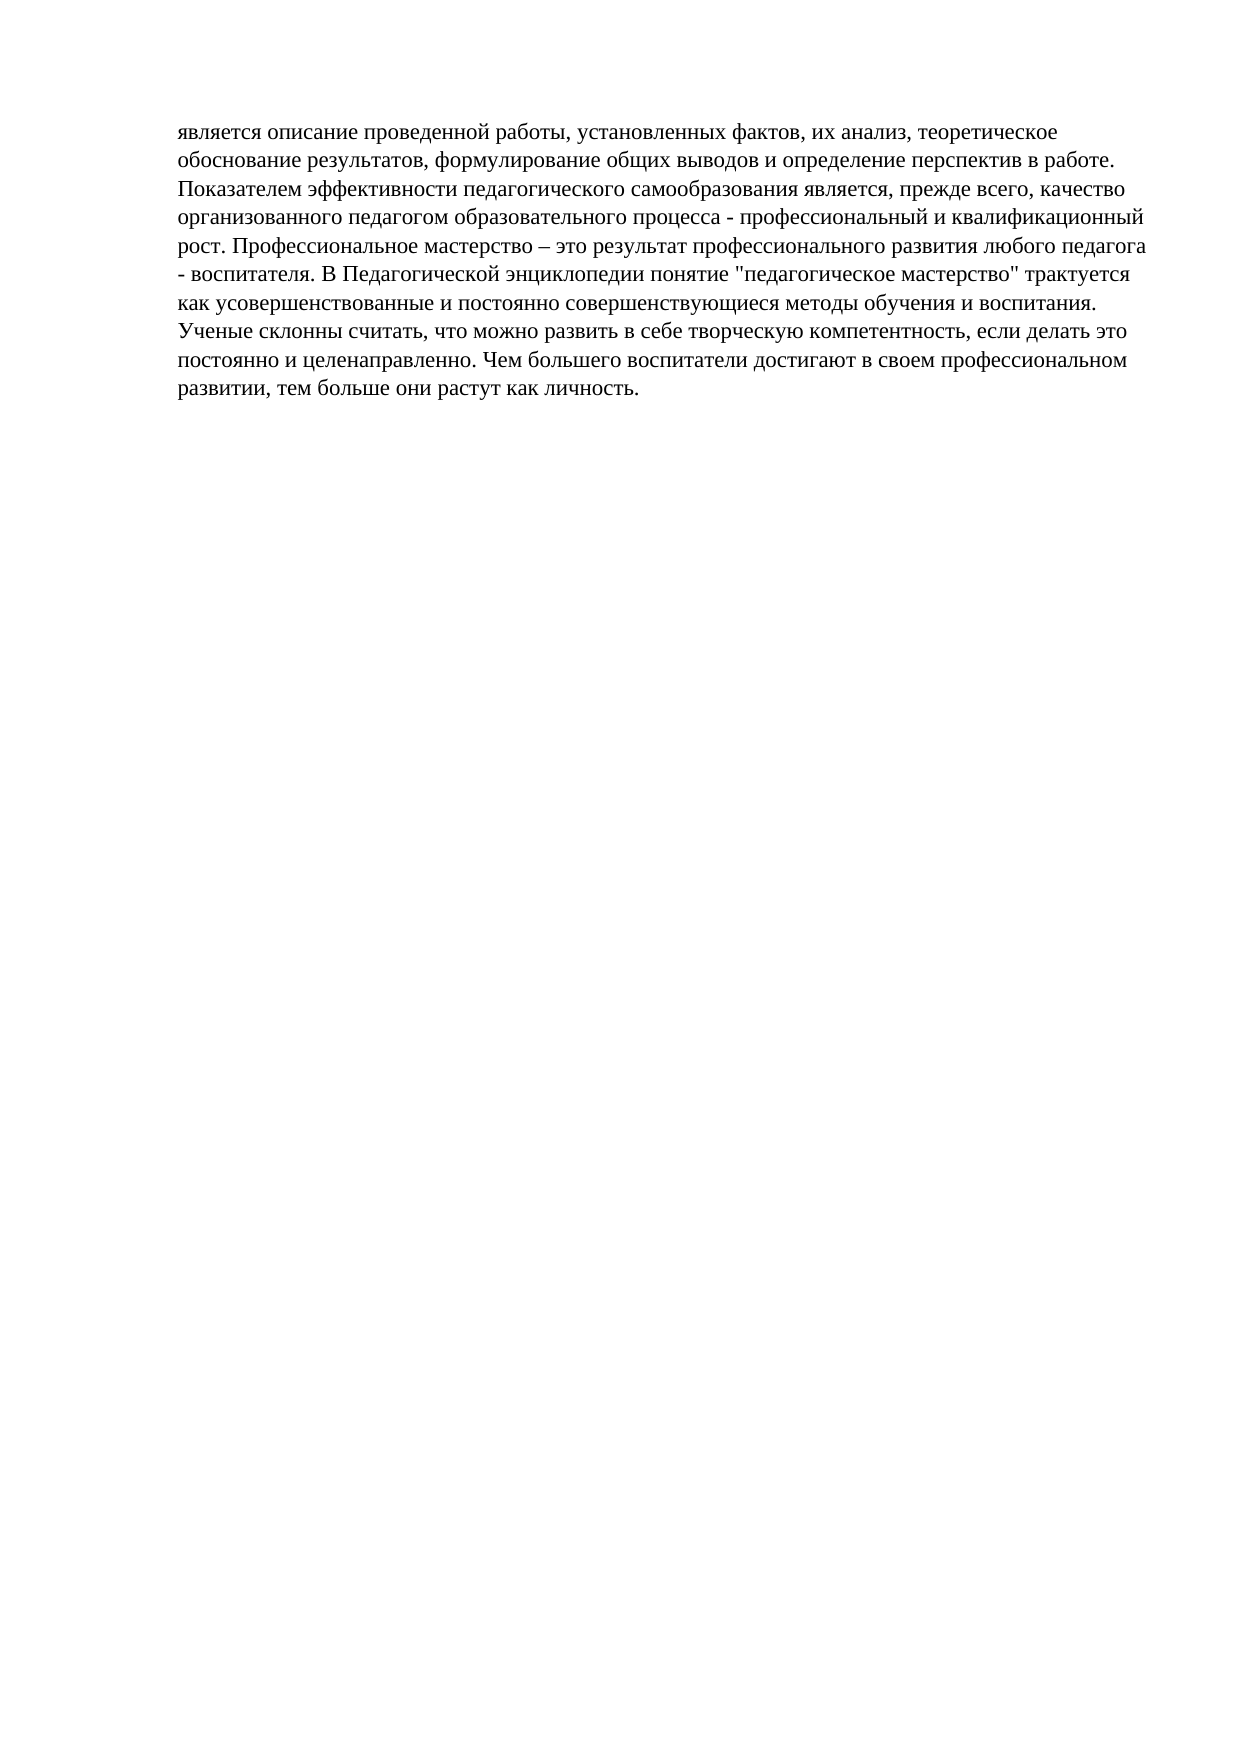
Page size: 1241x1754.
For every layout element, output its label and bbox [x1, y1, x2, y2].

text [177, 118, 1152, 400]
